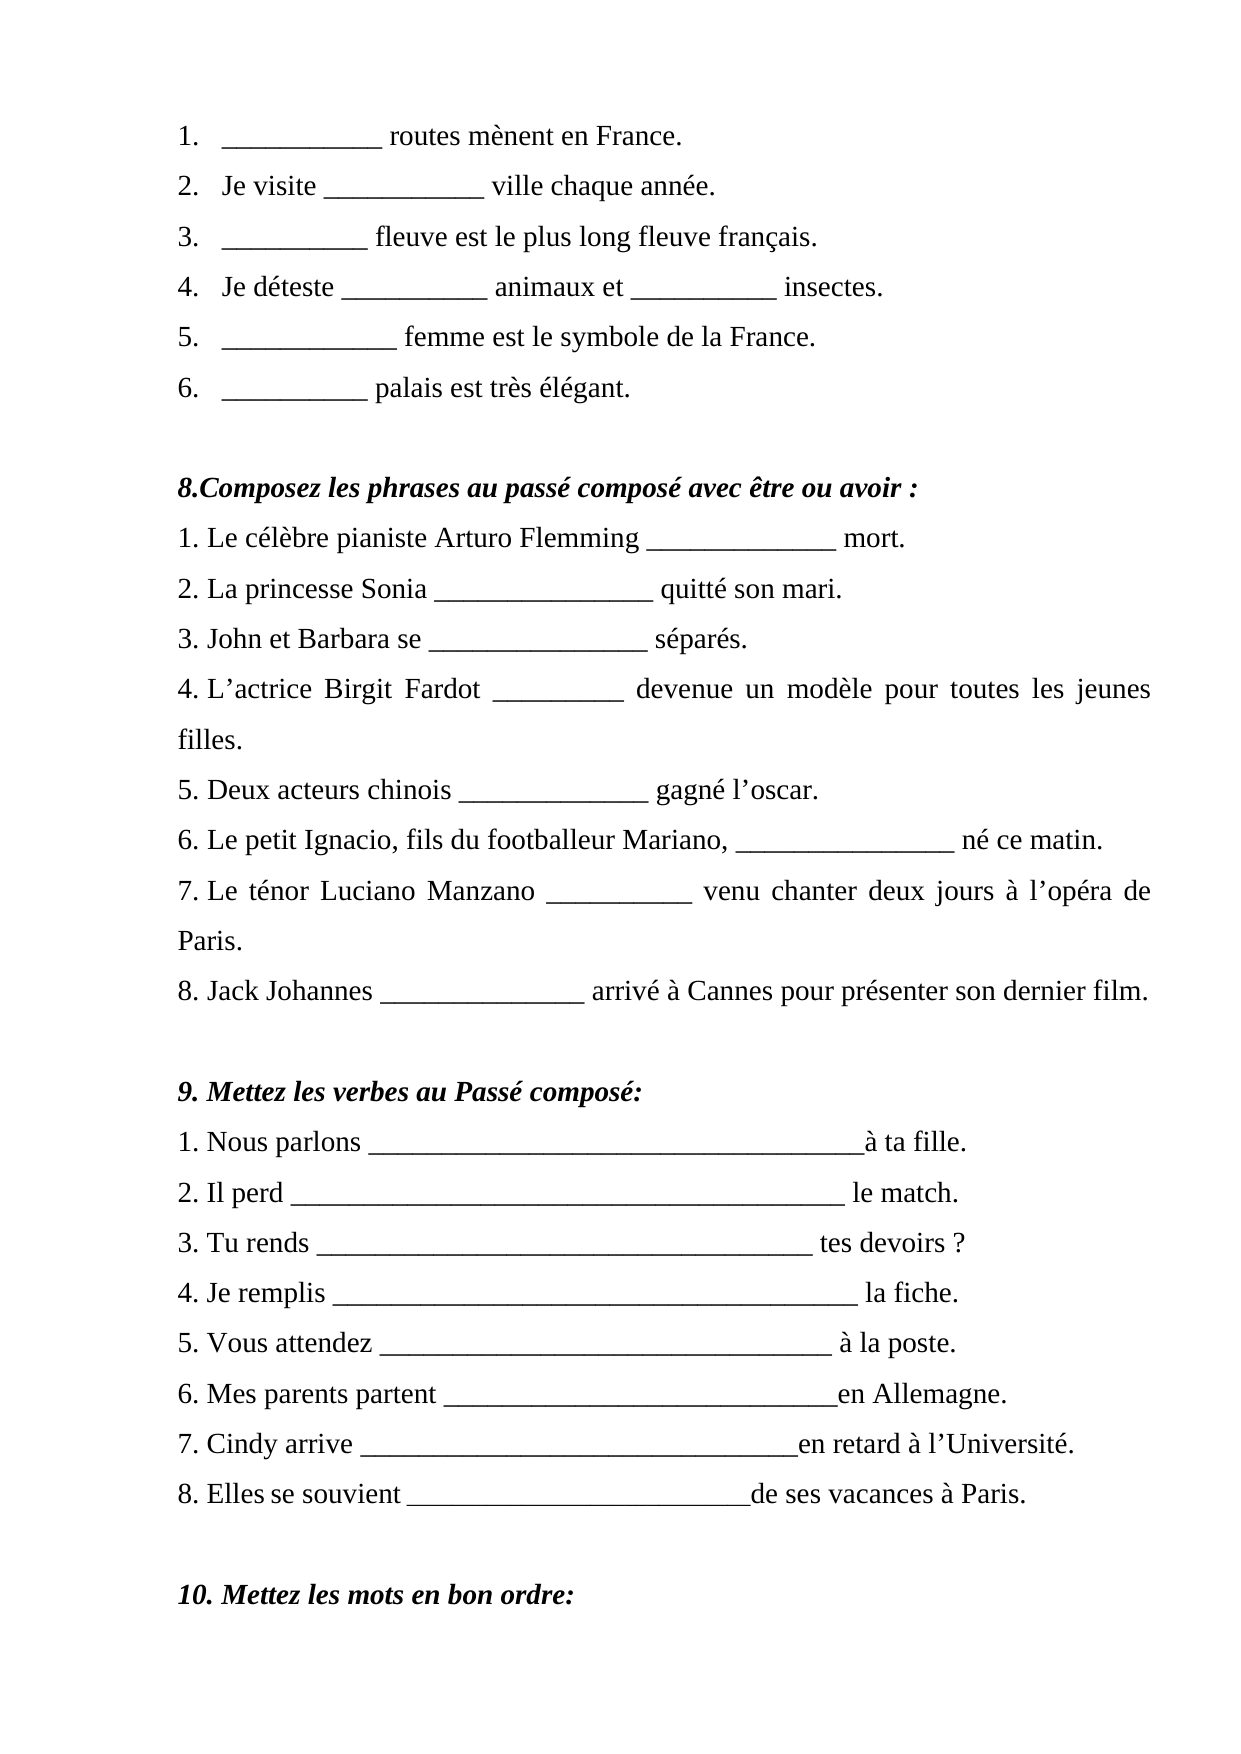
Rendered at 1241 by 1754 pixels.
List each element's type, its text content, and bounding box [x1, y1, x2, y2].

text 9. Mettez les verbes au Passé composé: [177, 1074, 1152, 1108]
list Jack Johannes ______________ arrivé à Cannes pour présenter son dernier film. [177, 973, 1152, 1007]
text 7. Cindy arrive ______________________________en retard à l’Université. [177, 1426, 1152, 1460]
text 5. Vous attendez _______________________________ à la poste. [177, 1326, 1152, 1359]
list Le célèbre pianiste Arturo Flemming _____________ mort. [177, 521, 1152, 554]
text 10. Mettez les mots en bon ordre: [177, 1577, 1152, 1611]
text 4. Je remplis ____________________________________ la fiche. [177, 1275, 1152, 1309]
list La princesse Sonia _______________ quitté son mari. [177, 571, 1152, 604]
list L’actrice Birgit Fardot _________ devenue un modèle pour toutes les jeunes filles. [177, 672, 1152, 755]
list __________ fleuve est le plus long fleuve français. [177, 219, 1152, 252]
text 8. Elles se souvient ______________________________de ses vacances à Paris. [177, 1477, 1152, 1510]
text 6. Mes parents partent ___________________________en Allemagne. [177, 1376, 1152, 1409]
text 1. Nous parlons __________________________________à ta fille. [177, 1124, 1152, 1158]
list ____________ femme est le symbole de la France. [177, 319, 1152, 353]
list Je déteste __________ animaux et __________ insectes. [177, 269, 1152, 303]
list Je visite ___________ ville chaque année. [177, 168, 1152, 202]
list Le ténor Luciano Manzano __________ venu chanter deux jours à l’opéra de Paris. [177, 873, 1152, 957]
text 8.Composez les phrases au passé composé avec être ou avoir : [177, 470, 1152, 504]
list Deux acteurs chinois _____________ gagné l’oscar. [177, 772, 1152, 806]
text 3. Tu rends __________________________________ tes devoirs ? [177, 1225, 1152, 1258]
list __________ palais est très élégant. [177, 370, 1152, 403]
text 2. Il perd ______________________________________ le match. [177, 1175, 1152, 1208]
list Le petit Ignacio, fils du footballeur Mariano, _______________ né ce matin. [177, 822, 1152, 856]
list ___________ routes mènent en France. [177, 118, 1152, 152]
list John et Barbara se _______________ séparés. [177, 621, 1152, 655]
